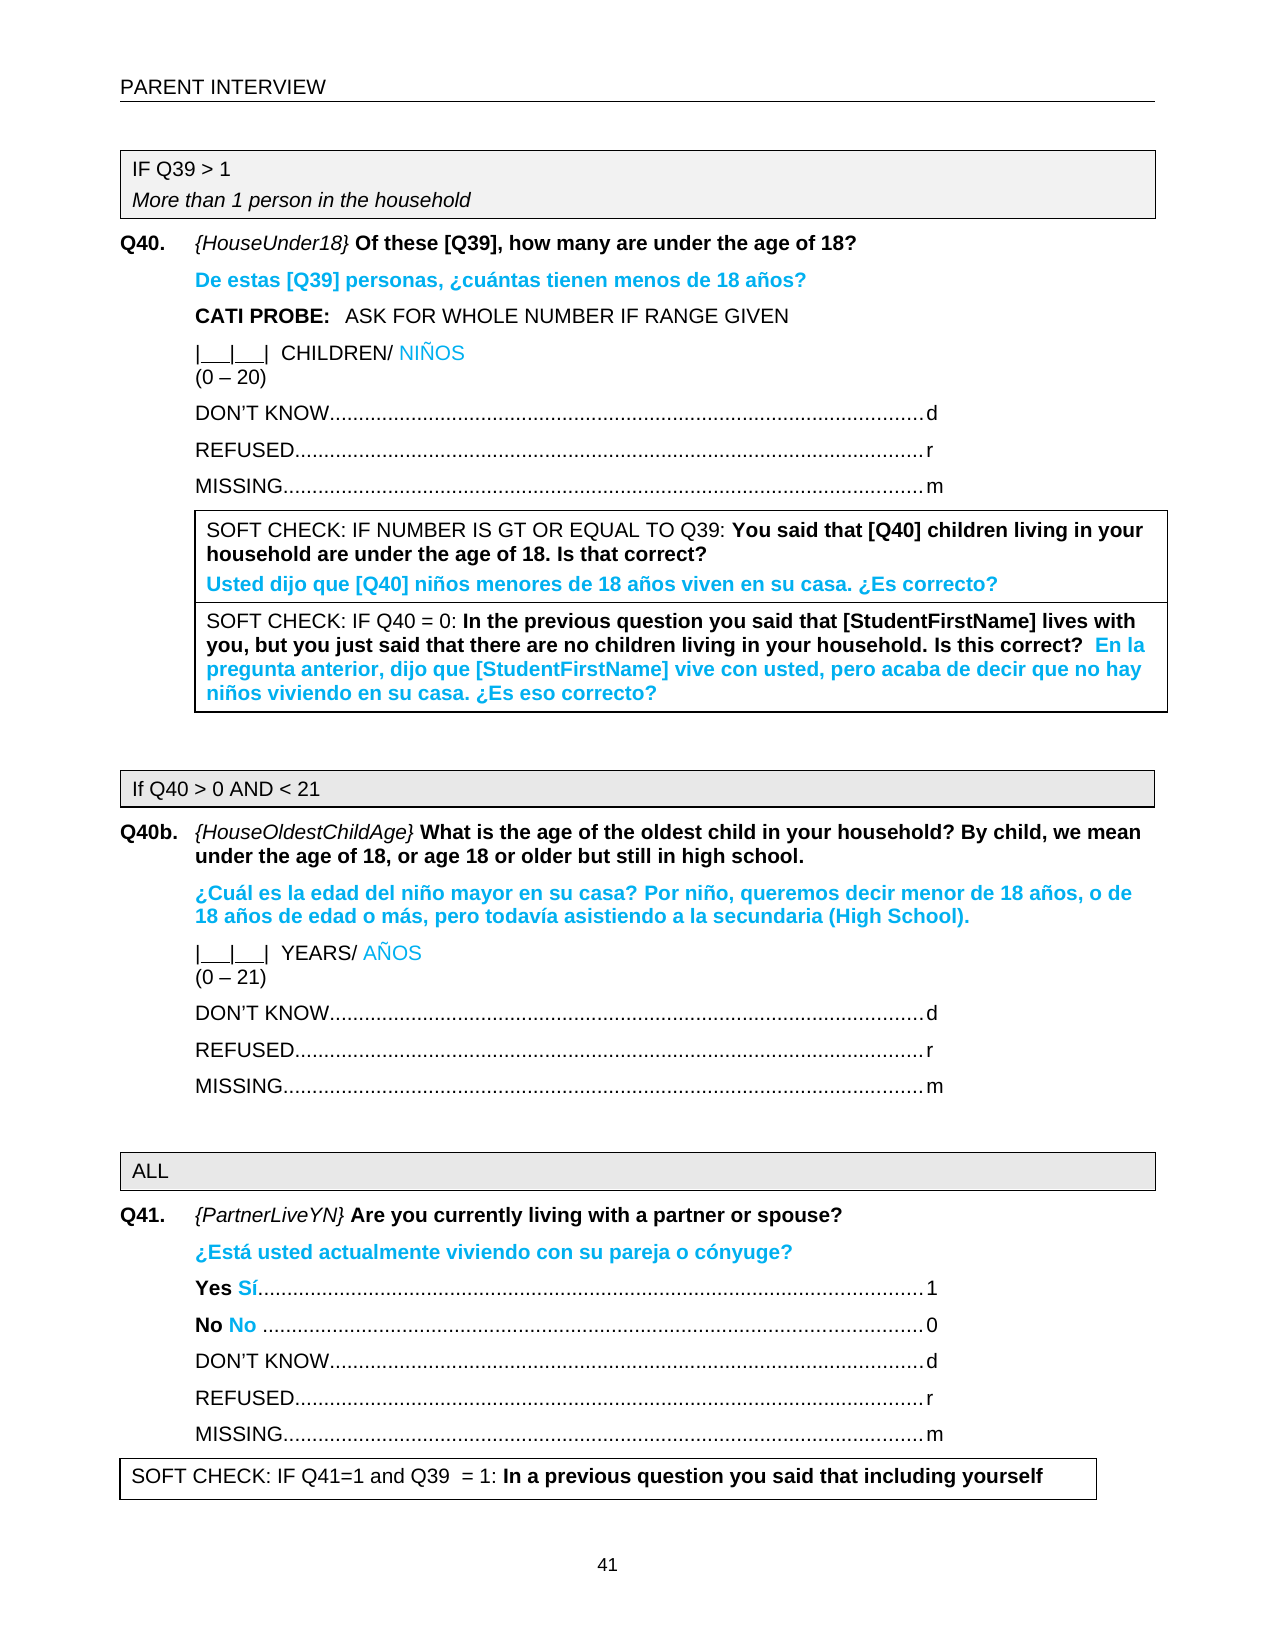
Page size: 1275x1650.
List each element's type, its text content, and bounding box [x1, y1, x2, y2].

text DON’T KNOW d [195, 1349, 958, 1373]
text (0 – 21) [195, 965, 1155, 989]
text MISSING m [195, 1422, 958, 1446]
text CATI PROBE: ASK FOR WHOLE NUMBER IF RANGE GIVEN [120, 304, 1155, 328]
text REFUSED r [195, 1385, 958, 1409]
text | | | children/ NIÑOS [120, 341, 1155, 364]
table_header ALL [121, 1153, 1155, 1189]
text Q40. {HouseUnder18} Of these [Q39], how many are under the age of 18? [120, 231, 1155, 255]
text ¿Cuál es la edad del niño mayor en su casa? Por niño, queremos decir menor de 18 años, o de 18 años de edad o más, pero todavía asistiendo a la secundaria (High School). [120, 880, 1155, 928]
text Q41. {PartnerLiveYN} Are you currently living with a partner or spouse? [120, 1203, 1155, 1227]
text MISSING m [195, 1074, 958, 1098]
text Q40b. {HouseOldestChildAge} What is the age of the oldest child in your household? By child, we mean under the age of 18, or age 18 or older but still in high school. [120, 820, 1155, 868]
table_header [121, 1459, 1096, 1499]
text DON’T KNOW d [195, 401, 958, 425]
table_cell SOFT CHECK: IF Q40 = 0: In the previous question you said that [StudentFirstName] lives with you, but you just said that there are no children living in your household. Is this correct? En la pregunta anterior, dijo que [StudentFirstName] vive con usted, pero acaba de decir que no hay niños viviendo en su casa. ¿Es eso correcto? [196, 603, 1167, 711]
text | | | YEARS/ AÑOS [120, 941, 1155, 965]
text MISSING m [195, 474, 958, 498]
text REFUSED r [195, 437, 958, 461]
text Yes Sí 1 [195, 1276, 958, 1300]
table_header IF Q39 > 1 More than 1 person in the household [121, 151, 1155, 218]
text ¿Está usted actualmente viviendo con su pareja o cónyuge? [120, 1239, 1155, 1263]
text No No 0 [195, 1312, 958, 1336]
text De estas [Q39] personas, ¿cuántas tienen menos de 18 años? [120, 268, 1155, 292]
table_header SOFT CHECK: IF NUMBER IS GT OR EQUAL TO Q39: You said that [Q40] children living in your household are under the age of 18. Is that correct? Usted dijo que [Q40] niños menores de 18 años viven en su casa. ¿Es correcto? [196, 511, 1167, 602]
text REFUSED r [195, 1038, 958, 1062]
text DON’T KNOW d [195, 1001, 958, 1025]
table_header If Q40 > 0 AND < 21 [121, 771, 1154, 806]
text (0 – 20) [195, 364, 1155, 388]
